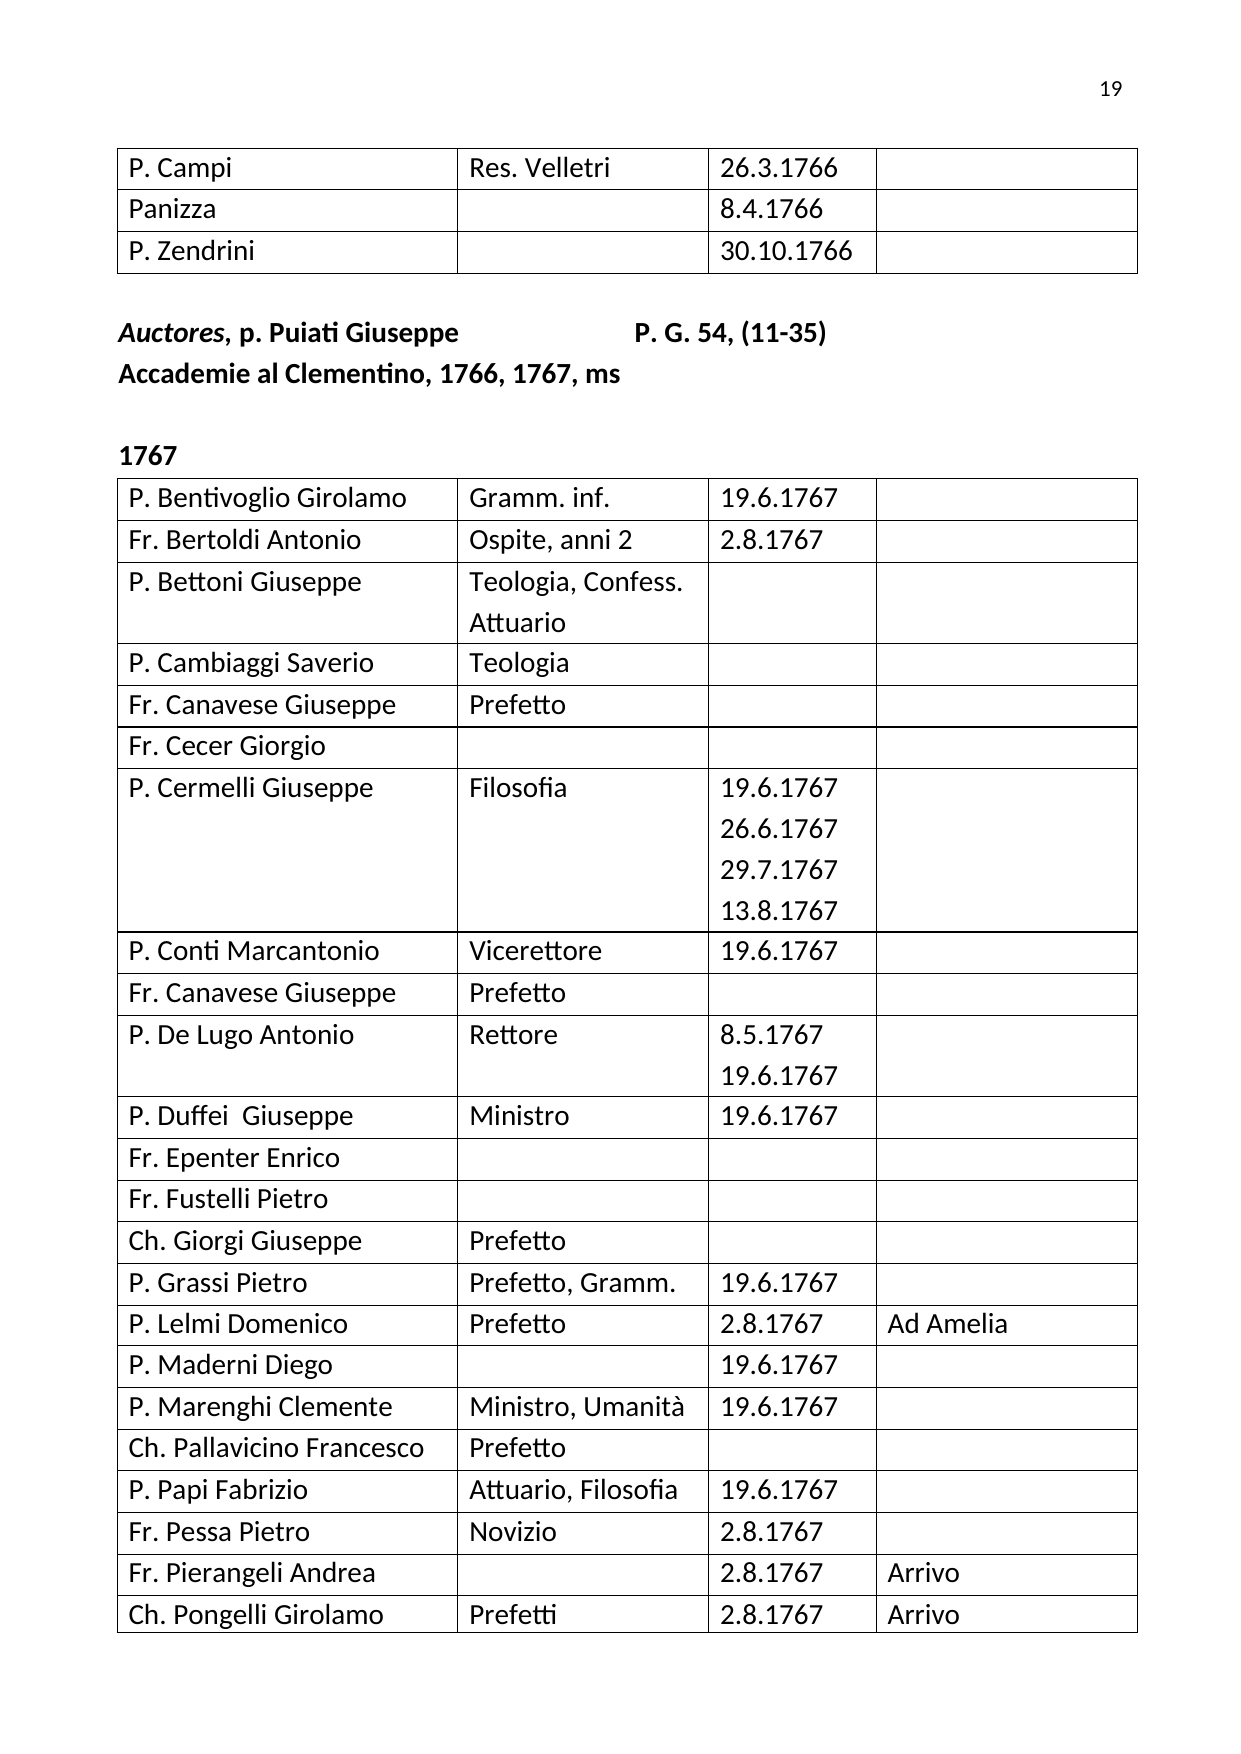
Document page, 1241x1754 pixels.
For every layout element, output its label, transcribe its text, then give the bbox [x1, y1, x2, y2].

table_cell [877, 563, 1137, 643]
table_cell [877, 1139, 1137, 1179]
table_cell P. Grassi Pietro [118, 1264, 457, 1304]
table_cell Prefetto, Gramm. [458, 1264, 708, 1304]
text Accademie al Clementino, 1766, 1767, ms [118, 356, 1122, 391]
table_cell 26.3.1766 [709, 149, 876, 189]
table_cell [877, 769, 1137, 931]
table_cell Fr. Canavese Giuseppe [118, 974, 457, 1015]
table_cell 19.6.1767 [709, 1264, 876, 1304]
table_cell [877, 1346, 1137, 1387]
table_cell Ministro, Umanità [458, 1388, 708, 1428]
table_cell P. Cambiaggi Saverio [118, 644, 457, 685]
table_cell P. Conti Marcantonio [118, 933, 457, 973]
table_header P. Bentivoglio Girolamo [118, 479, 457, 520]
table_cell Novizio [458, 1513, 708, 1553]
table_cell [877, 1264, 1137, 1304]
table_cell [458, 728, 708, 768]
table_cell 19.6.1767 [709, 1388, 876, 1428]
table_cell 2.8.1767 [709, 521, 876, 562]
table_cell Ad Amelia [877, 1306, 1137, 1345]
table_cell Fr. Pessa Pietro [118, 1513, 457, 1553]
table_cell Prefetto [458, 974, 708, 1015]
table_cell 30.10.1766 [709, 232, 876, 273]
table_cell [877, 190, 1137, 231]
table_cell Teologia, Confess. Attuario [458, 563, 708, 643]
table_cell [458, 232, 708, 273]
table_cell Res. Velletri [458, 149, 708, 189]
text Auctores, p. Puiati Giuseppe P. G. 54, (11-35) [118, 314, 1122, 350]
table_cell P. Maderni Diego [118, 1346, 457, 1387]
table_cell Panizza [118, 190, 457, 231]
table_cell Prefetto [458, 686, 708, 726]
table_cell Fr. Fustelli Pietro [118, 1181, 457, 1221]
table_header 19.6.1767 [709, 479, 876, 520]
table_cell [877, 1016, 1137, 1096]
table_cell Fr. Epenter Enrico [118, 1139, 457, 1179]
table_cell Arrivo [877, 1555, 1137, 1595]
table_cell P. Cermelli Giuseppe [118, 769, 457, 931]
table_cell [877, 1471, 1137, 1512]
table_cell [877, 1513, 1137, 1553]
table_cell [709, 686, 876, 726]
table_cell [709, 1139, 876, 1179]
table_cell [877, 1097, 1137, 1138]
table_header Gramm. inf. [458, 479, 708, 520]
table_cell [709, 1222, 876, 1263]
table_cell Prefetto [458, 1430, 708, 1470]
table_cell P. Zendrini [118, 232, 457, 273]
text 1767 [118, 437, 1122, 473]
table_cell [709, 1181, 876, 1221]
table_cell [709, 728, 876, 768]
table_cell Fr. Cecer Giorgio [118, 728, 457, 768]
table_cell Ch. Giorgi Giuseppe [118, 1222, 457, 1263]
table_cell [458, 1181, 708, 1221]
table_cell P. Papi Fabrizio [118, 1471, 457, 1512]
table_cell [458, 1346, 708, 1387]
table_cell Fr. Bertoldi Antonio [118, 521, 457, 562]
table_cell [877, 1222, 1137, 1263]
table_cell [458, 1555, 708, 1595]
table_cell 2.8.1767 [709, 1555, 876, 1595]
table_cell Ministro [458, 1097, 708, 1138]
table_cell Ospite, anni 2 [458, 521, 708, 562]
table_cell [118, 1596, 457, 1632]
table_cell 19.6.1767 [709, 933, 876, 973]
table_cell [709, 563, 876, 643]
table_cell 2.8.1767 [709, 1306, 876, 1345]
table_cell 19.6.1767 [709, 1097, 876, 1138]
table_cell [709, 1430, 876, 1470]
table_cell Rettore [458, 1016, 708, 1096]
table_cell [877, 728, 1137, 768]
table_cell 19.6.1767 [709, 1346, 876, 1387]
table_cell Prefetto [458, 1222, 708, 1263]
table_cell P. Campi [118, 149, 457, 189]
table_cell Vicerettore [458, 933, 708, 973]
table_cell Prefetti [458, 1596, 708, 1632]
table_cell 19.6.1767 26.6.1767 29.7.1767 13.8.1767 [709, 769, 876, 931]
table_cell 8.4.1766 [709, 190, 876, 231]
table_cell [877, 149, 1137, 189]
table_cell [877, 974, 1137, 1015]
table_cell [877, 521, 1137, 562]
table_cell Fr. Canavese Giuseppe [118, 686, 457, 726]
table_cell [877, 933, 1137, 973]
table_cell [877, 1388, 1137, 1428]
table_cell 2.8.1767 [709, 1596, 876, 1632]
table_cell [877, 686, 1137, 726]
table_cell [709, 644, 876, 685]
table_cell Filosofia [458, 769, 708, 931]
table_cell Fr. Pierangeli Andrea [118, 1555, 457, 1595]
table_cell [709, 974, 876, 1015]
table_cell [458, 190, 708, 231]
table_cell P. Marenghi Clemente [118, 1388, 457, 1428]
table_cell [877, 1430, 1137, 1470]
table_cell [458, 1139, 708, 1179]
table_cell Arrivo [877, 1596, 1137, 1632]
table_cell Ch. Pallavicino Francesco [118, 1430, 457, 1470]
table_cell [877, 1181, 1137, 1221]
table_cell P. De Lugo Antonio [118, 1016, 457, 1096]
table_cell Attuario, Filosofia [458, 1471, 708, 1512]
table_cell 19.6.1767 [709, 1471, 876, 1512]
table_cell P. Bettoni Giuseppe [118, 563, 457, 643]
table_cell Teologia [458, 644, 708, 685]
table_cell 8.5.1767 19.6.1767 [709, 1016, 876, 1096]
table_header [877, 479, 1137, 520]
table_cell Prefetto [458, 1306, 708, 1345]
table_cell 2.8.1767 [709, 1513, 876, 1553]
table_cell [877, 232, 1137, 273]
table_cell P. Duffei Giuseppe [118, 1097, 457, 1138]
table_cell [877, 644, 1137, 685]
table_cell P. Lelmi Domenico [118, 1306, 457, 1345]
